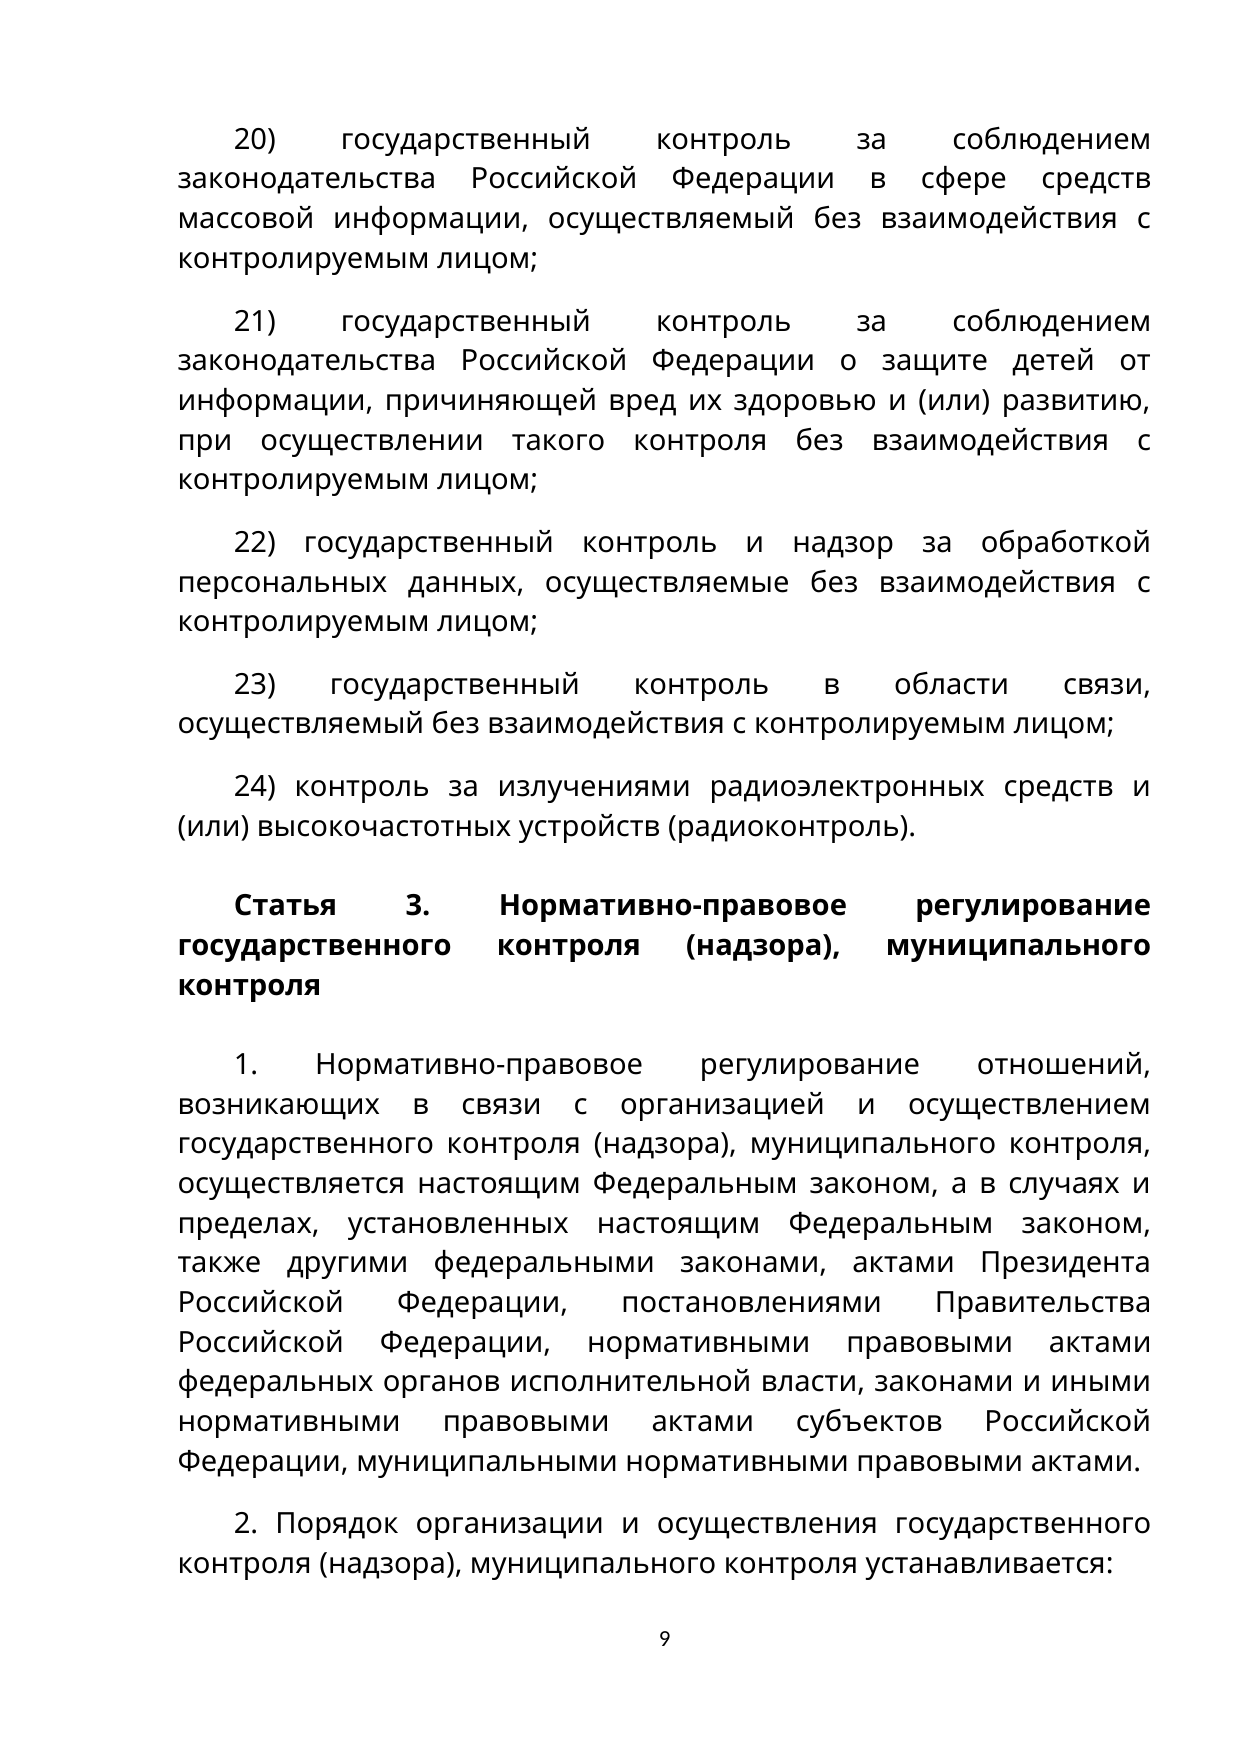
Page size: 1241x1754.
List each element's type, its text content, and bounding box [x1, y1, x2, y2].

text 24) контроль за излучениями радиоэлектронных средств и (или) высокочастотных устройств (радиоконтроль). [177, 765, 1152, 845]
text 20) государственный контроль за соблюдением законодательства Российской Федерации в сфере средств массовой информации, осуществляемый без взаимодействия с контролируемым лицом; [177, 118, 1152, 277]
text 23) государственный контроль в области связи, осуществляемый без взаимодействия с контролируемым лицом; [177, 663, 1152, 742]
text 2. Порядок организации и осуществления государственного контроля (надзора), муниципального контроля устанавливается: [177, 1503, 1152, 1582]
text 22) государственный контроль и надзор за обработкой персональных данных, осуществляемые без взаимодействия с контролируемым лицом; [177, 521, 1152, 640]
text 1. Нормативно-правовое регулирование отношений, возникающих в связи с организацией и осуществлением государственного контроля (надзора), муниципального контроля, осуществляется настоящим Федеральным законом, а в случаях и пределах, установленных настоящим Федеральным законом, также другими федеральными законами, актами Президента Российской Федерации, постановлениями Правительства Российской Федерации, нормативными правовыми актами федеральных органов исполнительной власти, законами и иными нормативными правовыми актами субъектов Российской Федерации, муниципальными нормативными правовыми актами. [177, 1043, 1152, 1480]
title Статья 3. Нормативно-правовое регулирование государственного контроля (надзора), муниципального контроля [177, 884, 1152, 1003]
text 21) государственный контроль за соблюдением законодательства Российской Федерации о защите детей от информации, причиняющей вред их здоровью и (или) развитию, при осуществлении такого контроля без взаимодействия с контролируемым лицом; [177, 300, 1152, 498]
